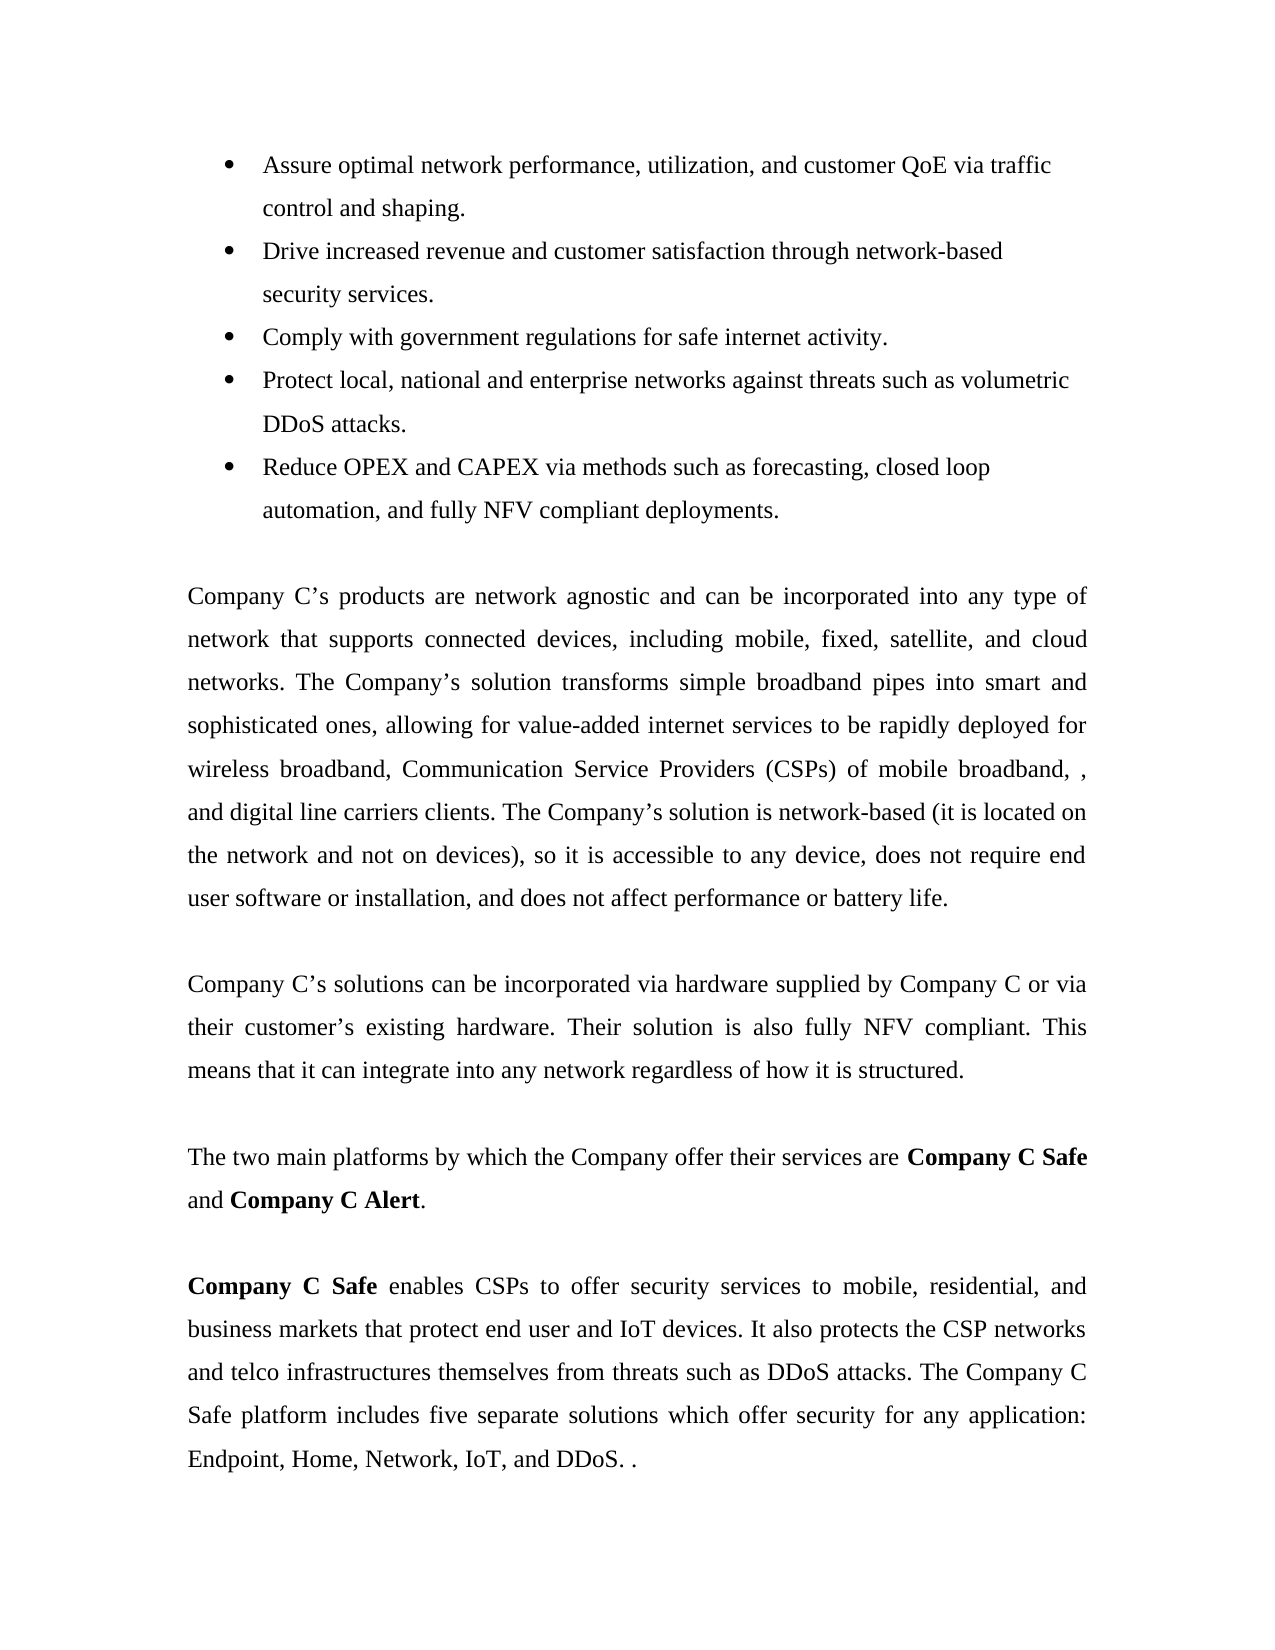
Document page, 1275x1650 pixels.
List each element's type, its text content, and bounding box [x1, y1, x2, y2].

list Drive increased revenue and customer satisfaction through network-based security services. [225, 236, 1088, 308]
text The two main platforms by which the Company offer their services are Company C Safe and Company C Alert. [187, 1171, 1088, 1214]
text Company C’s products are network agnostic and can be incorporated into any type of network that supports connected devices, including mobile, fixed, satellite, and cloud networks. The Company’s solution transforms simple broadband pipes into smart and sophisticated ones, allowing for value-added internet services to be rapidly deployed for wireless broadband, Communication Service Providers (CSPs) of mobile broadband, , and digital line carriers clients. The Company’s solution is network-based (it is located on the network and not on devices), so it is accessible to any device, does not require end user software or installation, and does not affect performance or battery life. [187, 581, 1088, 912]
list Comply with government regulations for safe internet activity. [225, 322, 1088, 351]
text Company C Safe enables CSPs to offer security services to mobile, residential, and business markets that protect end user and IoT devices. It also protects the CSP networks and telco infrastructures themselves from threats such as DDoS attacks. The Company C Safe platform includes five separate solutions which offer security for any application: Endpoint, Home, Network, IoT, and DDoS. . [187, 1271, 1088, 1472]
list Reduce OPEX and CAPEX via methods such as forecasting, closed loop automation, and fully NFV compliant deployments. [225, 452, 1088, 524]
text Company C’s solutions can be incorporated via hardware supplied by Company C or via their customer’s existing hardware. Their solution is also fully NFV compliant. This means that it can integrate into any network regardless of how it is structured. [187, 969, 1088, 1084]
list Assure optimal network performance, utilization, and customer QoE via traffic control and shaping. [225, 150, 1088, 222]
list Protect local, national and enterprise networks against threats such as volumetric DDoS attacks. [225, 366, 1088, 437]
